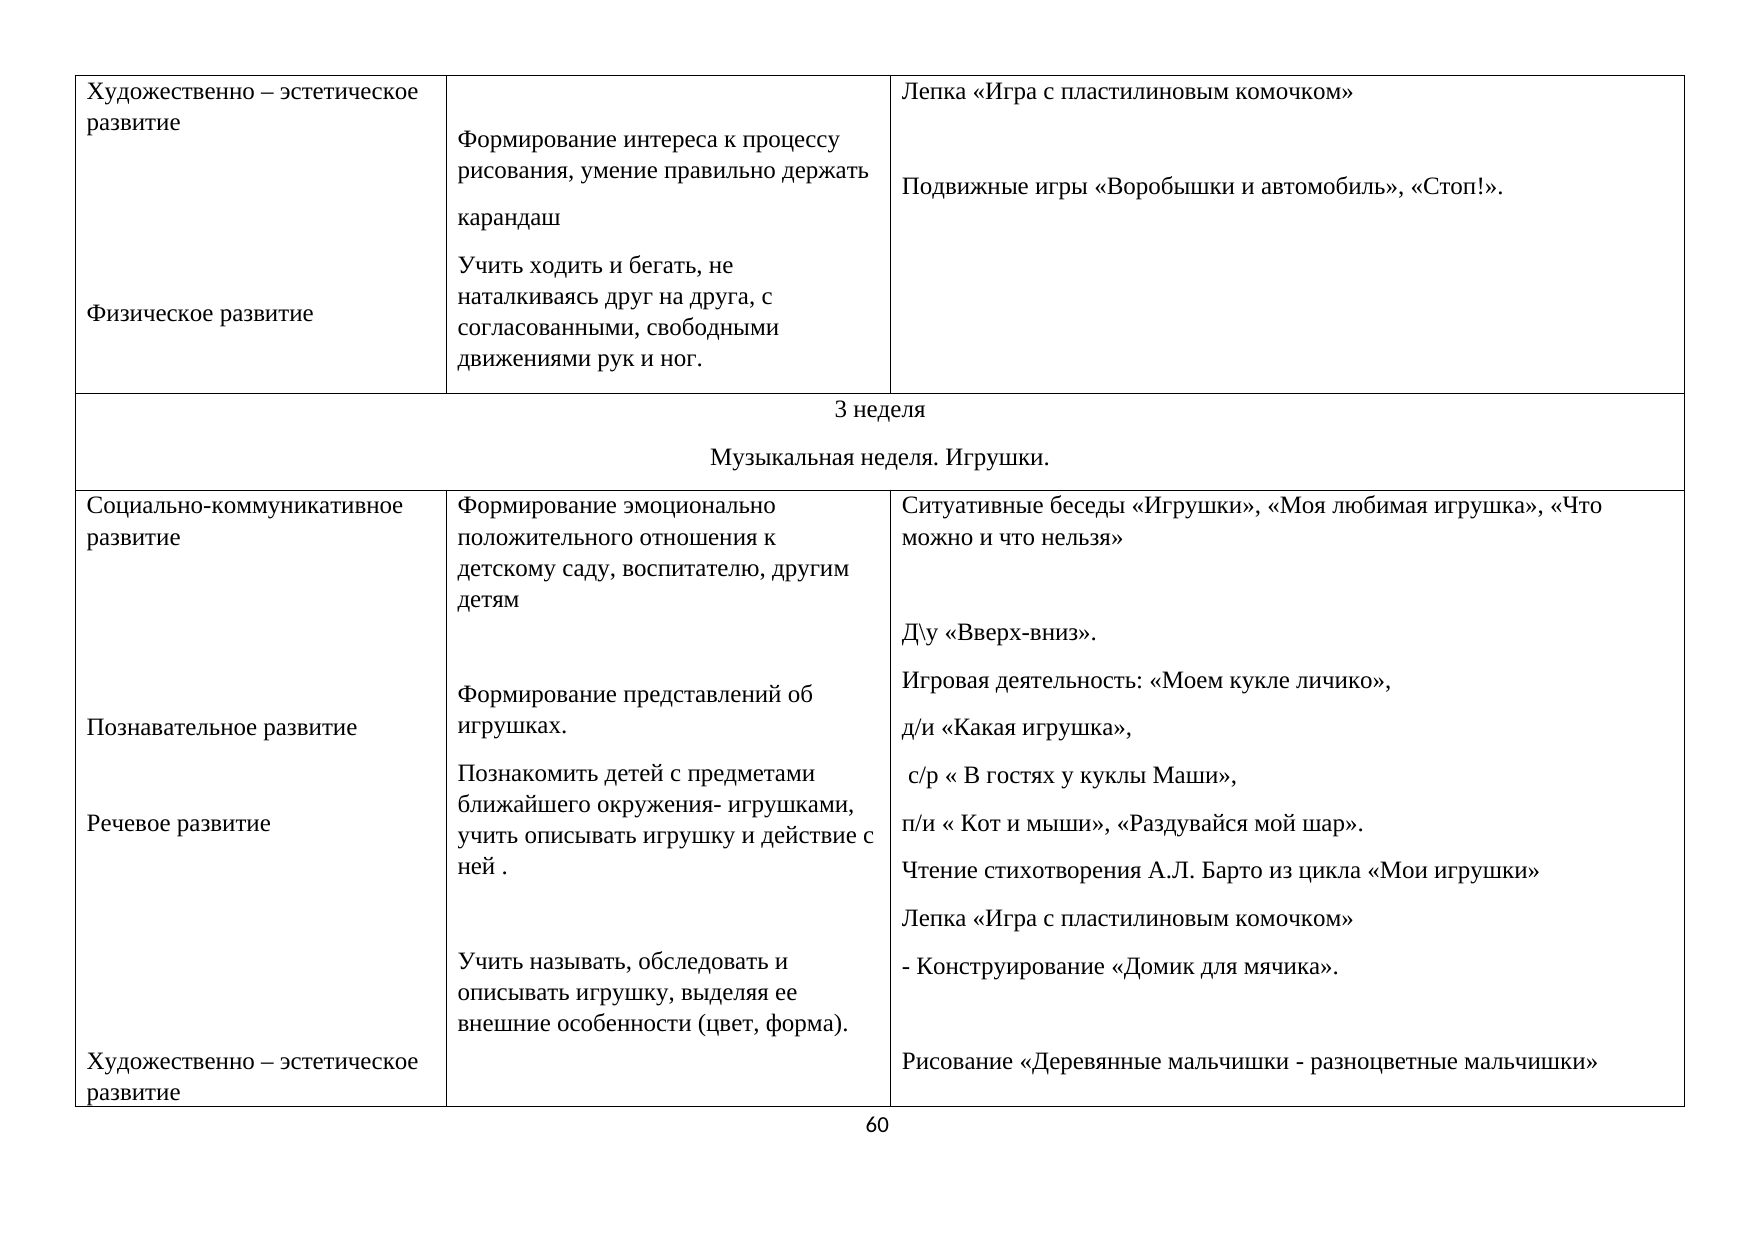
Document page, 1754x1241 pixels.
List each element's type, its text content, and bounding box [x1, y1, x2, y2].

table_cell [76, 491, 446, 1106]
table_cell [447, 76, 890, 393]
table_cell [891, 491, 1684, 1106]
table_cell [891, 76, 1684, 393]
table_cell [76, 76, 446, 393]
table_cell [447, 491, 890, 1106]
table_cell 3 неделя Музыкальная неделя. Игрушки. [76, 394, 1684, 489]
